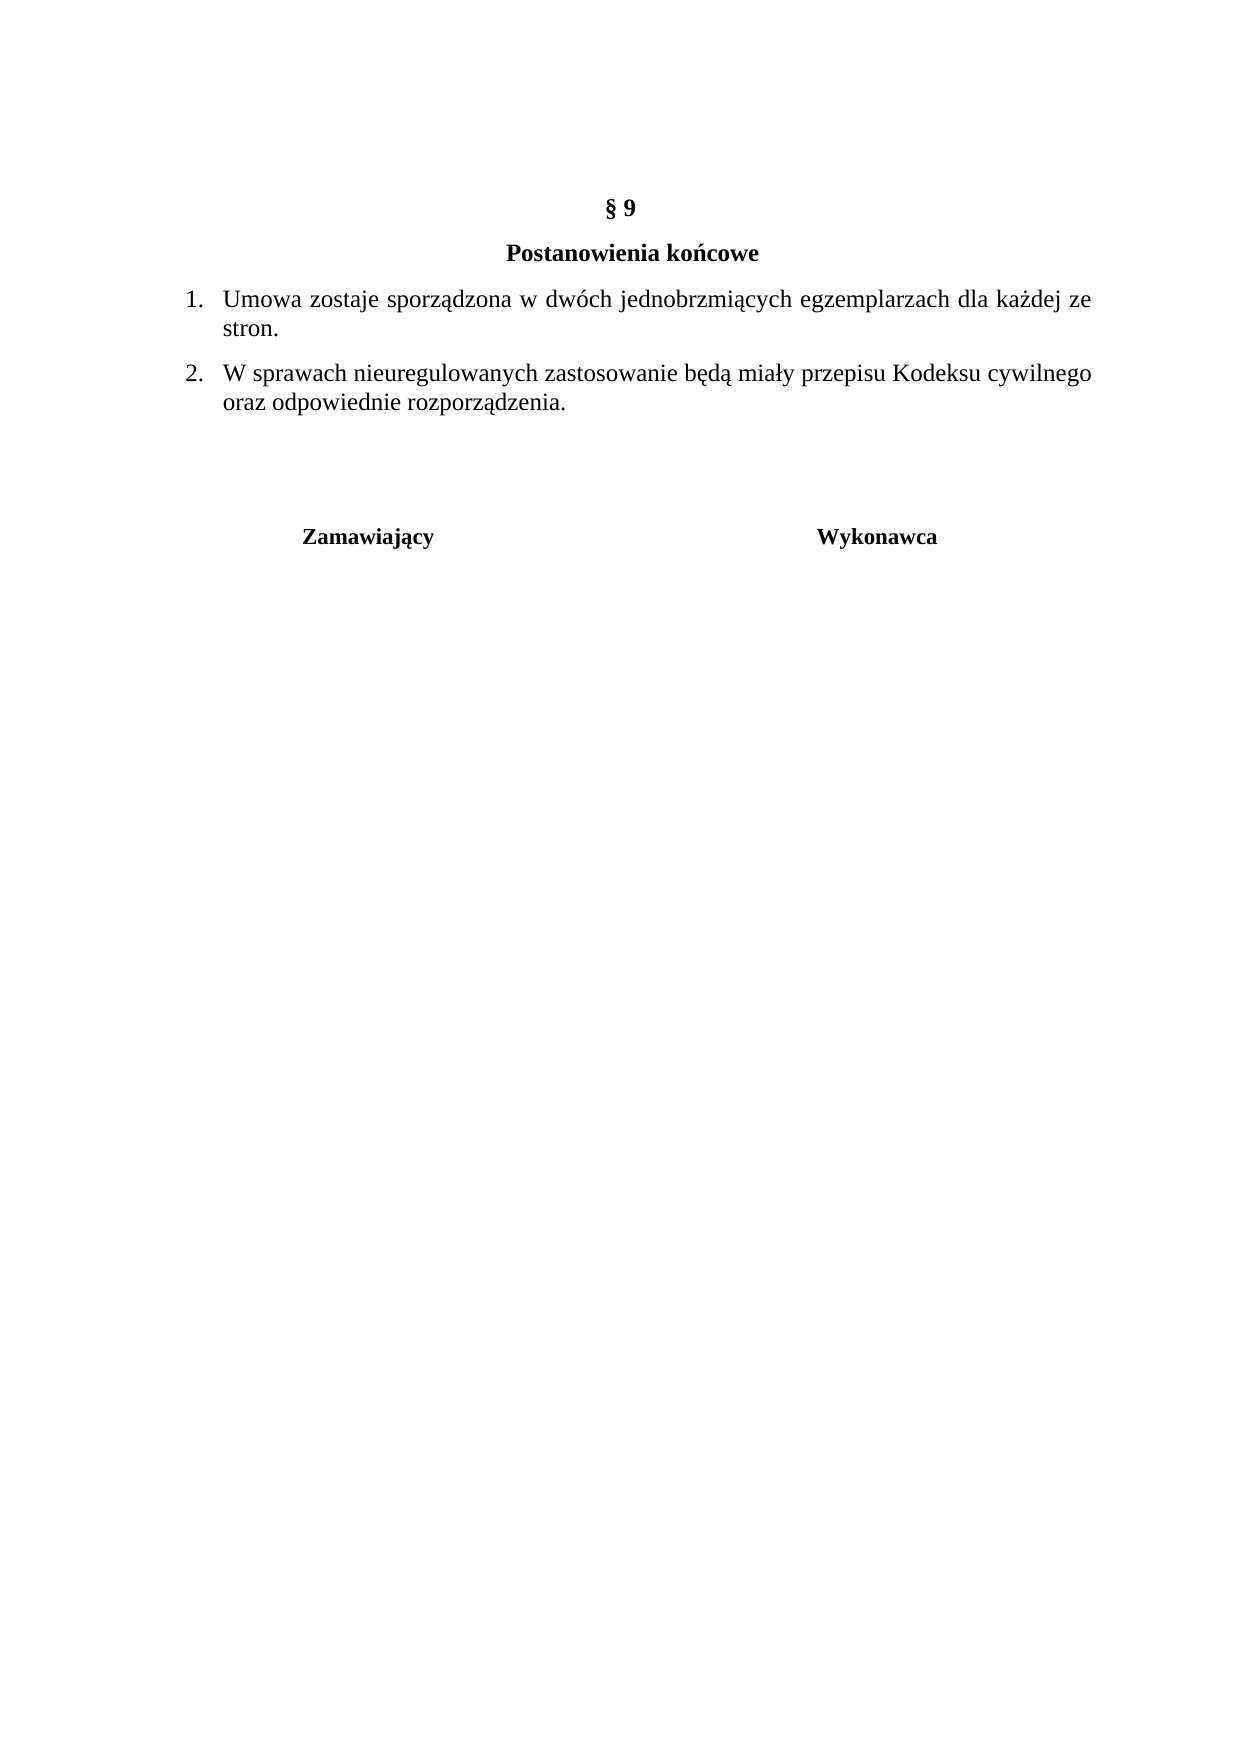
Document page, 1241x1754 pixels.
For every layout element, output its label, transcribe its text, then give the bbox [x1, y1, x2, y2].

list W sprawach nieuregulowanych zastosowanie będą miały przepisu Kodeksu cywilnego oraz odpowiednie rozporządzenia. [185, 358, 1093, 416]
list Umowa zostaje sporządzona w dwóch jednobrzmiących egzemplarzach dla każdej ze stron. [185, 284, 1093, 341]
text Postanowienia końcowe [148, 238, 1093, 267]
text Zamawiający Wykonawca [302, 523, 1093, 549]
text § 9 [148, 193, 1093, 222]
